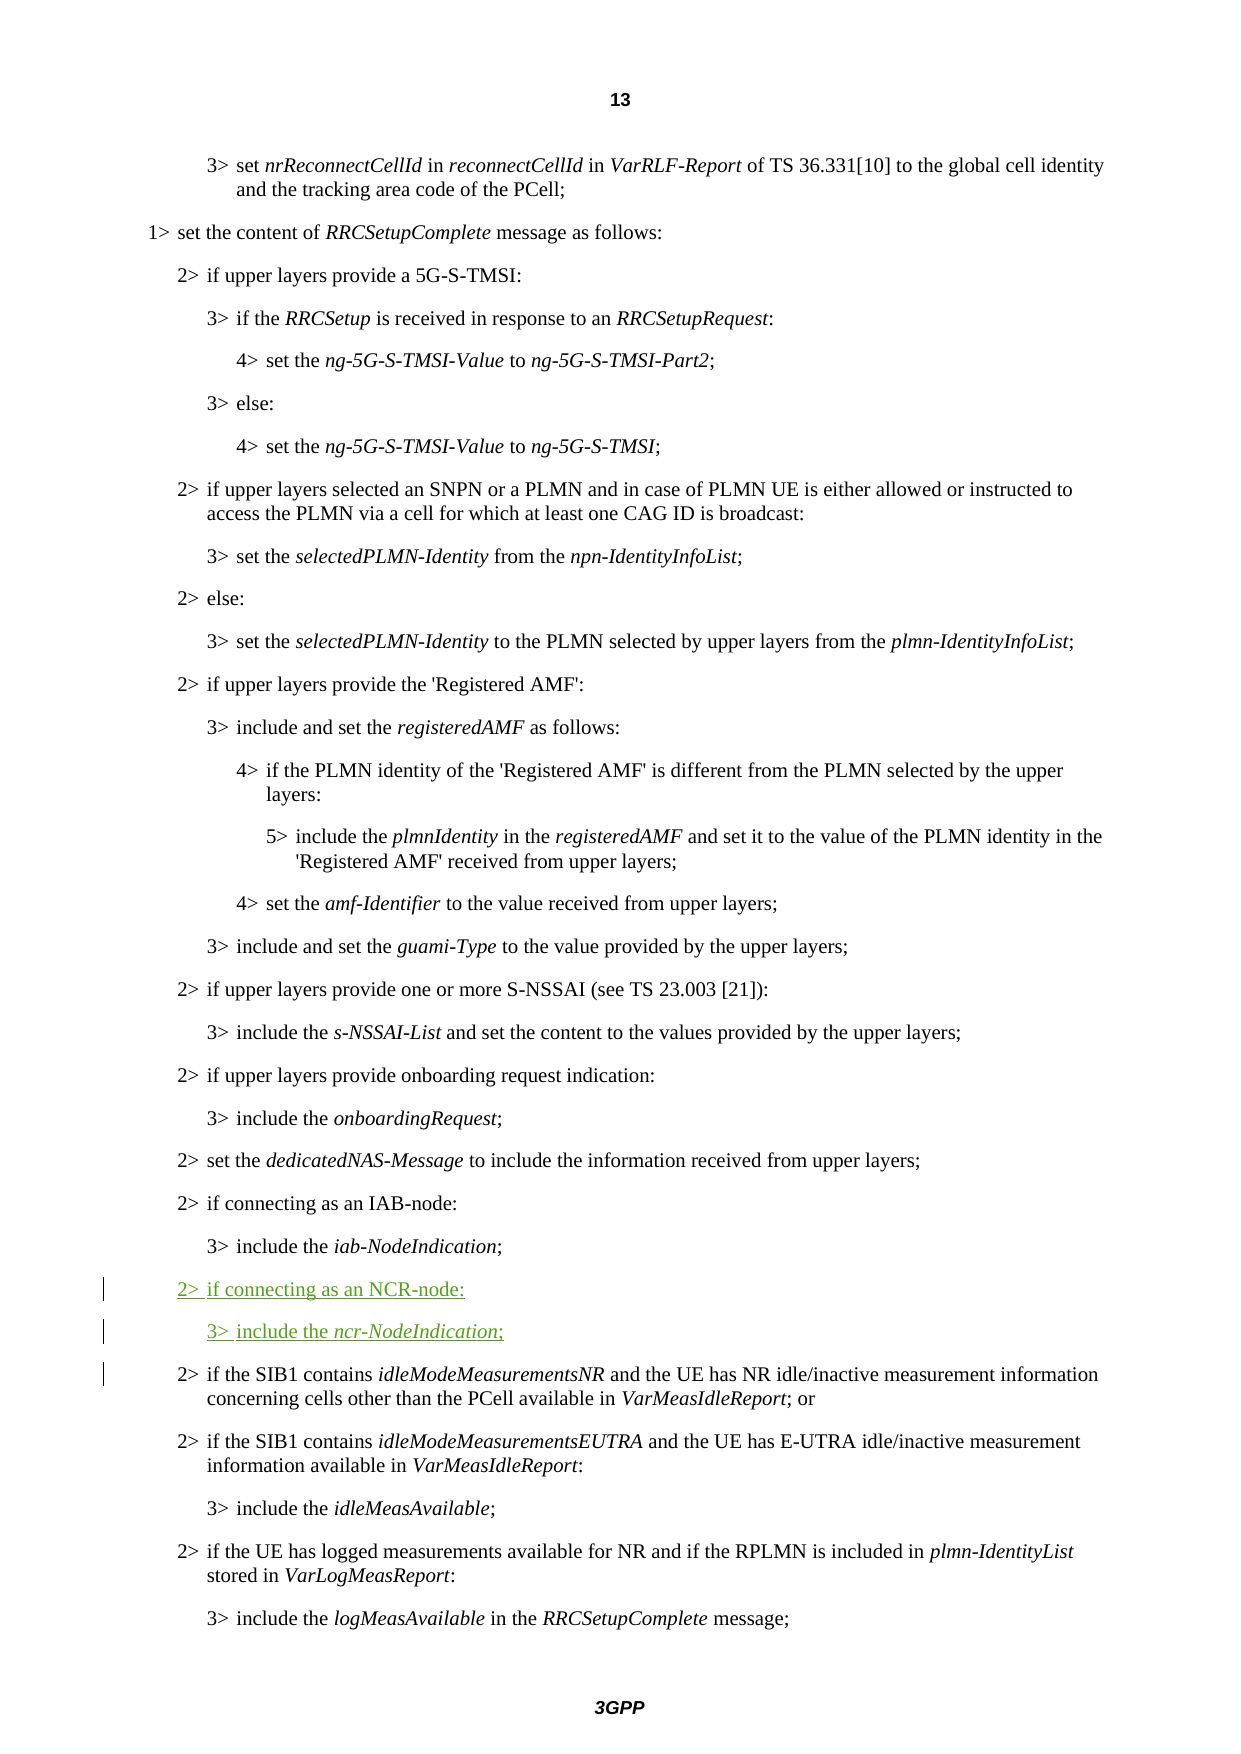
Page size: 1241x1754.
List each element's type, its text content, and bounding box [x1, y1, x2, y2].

text 3> set nrReconnectCellId in reconnectCellId in VarRLF-Report of TS 36.331[10] to the global cell identity and the tracking area code of the PCell; [207, 153, 1122, 201]
text 4> if the PLMN identity of the 'Registered AMF' is different from the PLMN selected by the upper layers: [236, 758, 1122, 806]
text 4> set the ng-5G-S-TMSI-Value to ng-5G-S-TMSI; [236, 434, 1122, 458]
text 3> set the selectedPLMN-Identity to the PLMN selected by upper layers from the plmn-IdentityInfoList; [207, 629, 1122, 653]
text 2> if upper layers provide a 5G-S-TMSI: [177, 263, 1122, 287]
text 3> if the RRCSetup is received in response to an RRCSetupRequest: [207, 305, 1122, 329]
text 2> else: [177, 586, 1122, 610]
text 2> if the SIB1 contains idleModeMeasurementsEUTRA and the UE has E-UTRA idle/inactive measurement information available in VarMeasIdleReport: [177, 1429, 1122, 1477]
text 3> include the logMeasAvailable in the RRCSetupComplete message; [207, 1606, 1122, 1630]
text 2> set the dedicatedNAS-Message to include the information received from upper layers; [177, 1148, 1122, 1172]
text 4> set the ng-5G-S-TMSI-Value to ng-5G-S-TMSI-Part2; [236, 348, 1122, 372]
text 5> include the plmnIdentity in the registeredAMF and set it to the value of the PLMN identity in the 'Registered AMF' received from upper layers; [266, 824, 1122, 873]
text 2> if the UE has logged measurements available for NR and if the RPLMN is included in plmn-IdentityList stored in VarLogMeasReport: [177, 1539, 1122, 1587]
text 3> include and set the guami-Type to the value provided by the upper layers; [207, 934, 1122, 958]
text 3> set the selectedPLMN-Identity from the npn-IdentityInfoList; [207, 543, 1122, 568]
text 3> include the s-NSSAI-List and set the content to the values provided by the upper layers; [207, 1020, 1122, 1044]
text 2> if connecting as an IAB-node: [177, 1191, 1122, 1215]
text 2> if upper layers provide the 'Registered AMF': [177, 672, 1122, 696]
text 3> include the onboardingRequest; [207, 1105, 1122, 1129]
text 2> if the SIB1 contains idleModeMeasurementsNR and the UE has NR idle/inactive measurement information concerning cells other than the PCell available in VarMeasIdleReport; or [177, 1362, 1122, 1410]
text 3> include the iab-NodeIndication; [207, 1234, 1122, 1258]
text 3> include and set the registeredAMF as follows: [207, 715, 1122, 739]
text 3> include the idleMeasAvailable; [207, 1496, 1122, 1520]
text 3> else: [207, 391, 1122, 415]
text 1> set the content of RRCSetupComplete message as follows: [148, 220, 1122, 244]
text 2> if upper layers provide onboarding request indication: [177, 1063, 1122, 1087]
text 4> set the amf-Identifier to the value received from upper layers; [236, 891, 1122, 915]
text 2> if upper layers selected an SNPN or a PLMN and in case of PLMN UE is either allowed or instructed to access the PLMN via a cell for which at least one CAG ID is broadcast: [177, 477, 1122, 525]
text 2> if upper layers provide one or more S-NSSAI (see TS 23.003 [21]): [177, 977, 1122, 1001]
